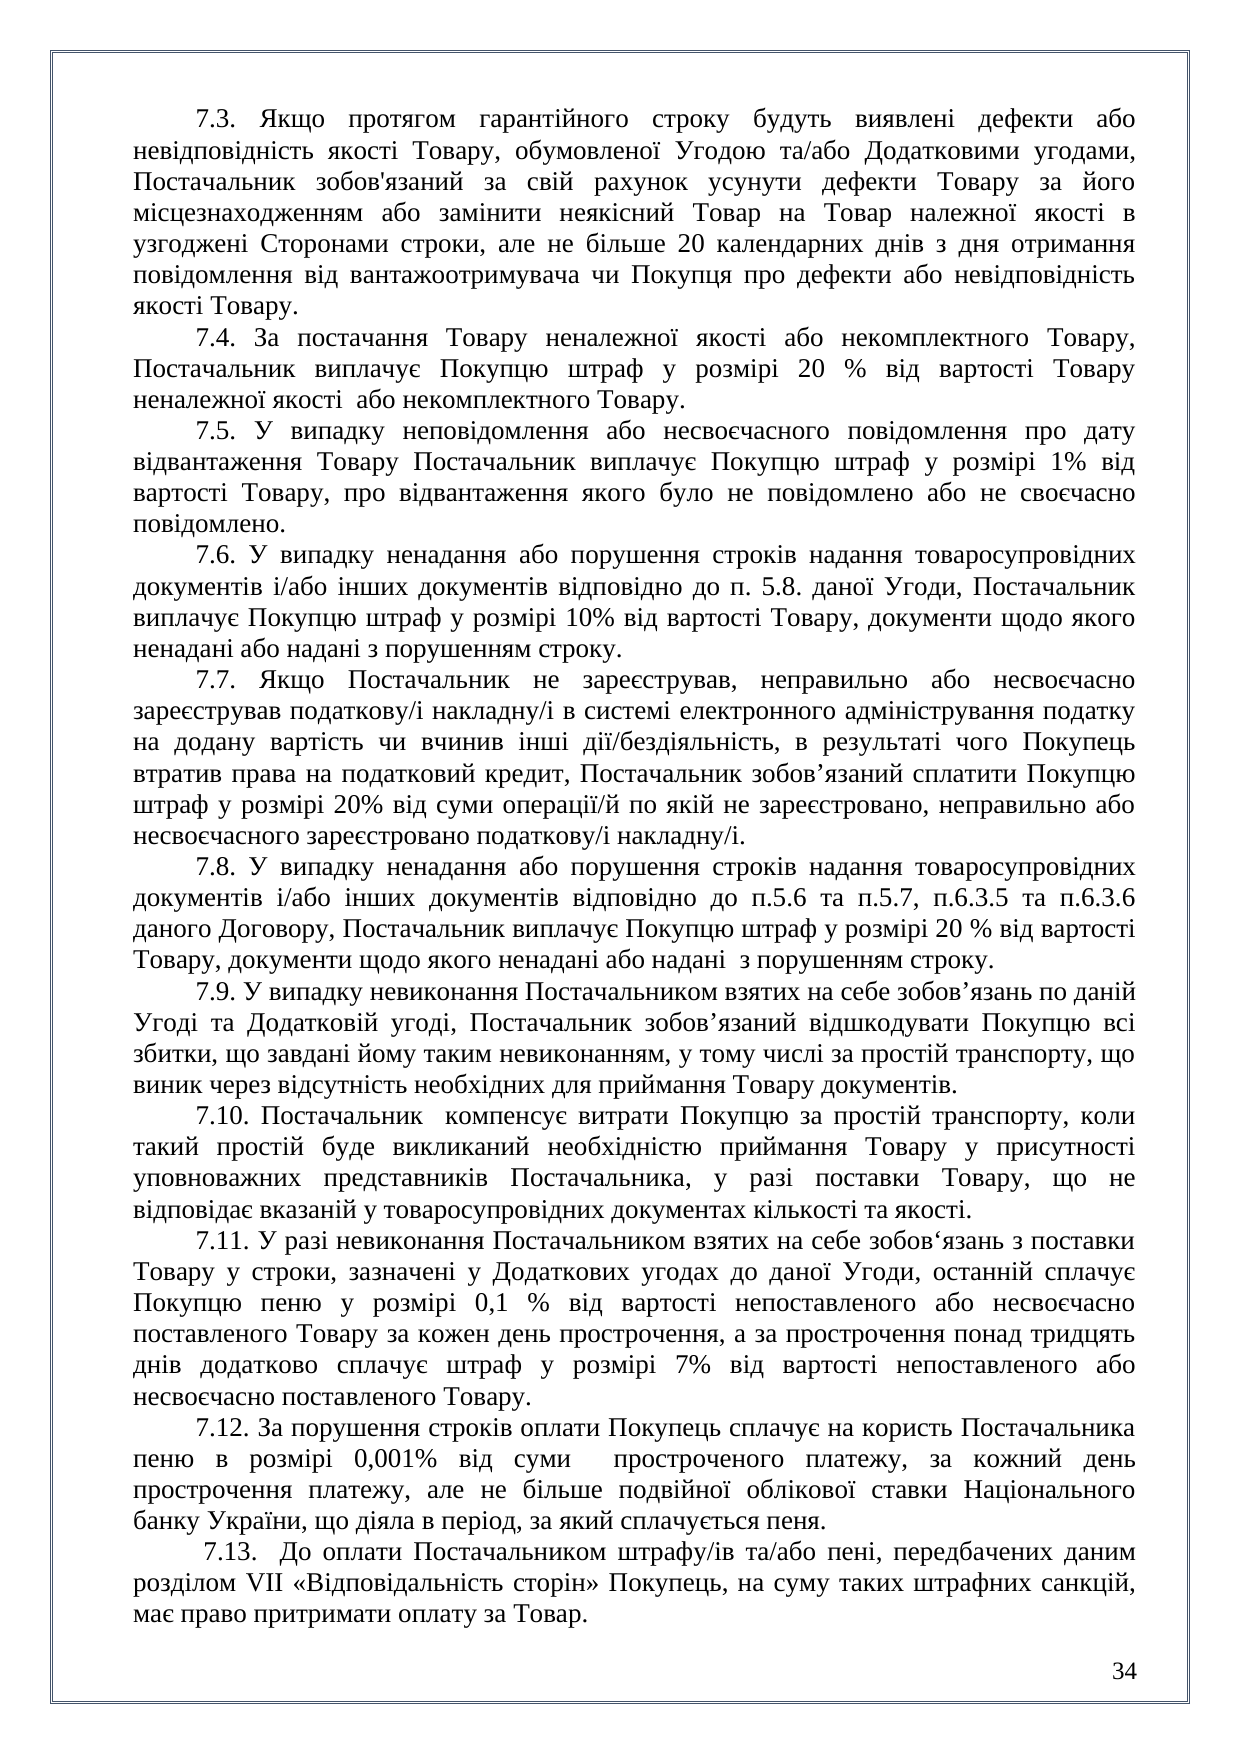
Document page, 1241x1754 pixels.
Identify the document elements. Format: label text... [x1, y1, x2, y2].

text 7.7. Якщо Постачальник не зареєстрував, неправильно або несвоєчасно зареєстрував податкову/і накладну/і в системі електронного адміністрування податку на додану вартість чи вчинив інші дії/бездіяльність, в результаті чого Покупець втратив права на податковий кредит, Постачальник зобов’язаний сплатити Покупцю штраф у розмірі 20% від суми операції/й по якій не зареєстровано, неправильно або несвоєчасного зареєстровано податкову/і накладну/і. [133, 663, 1137, 850]
text 7.5. У випадку неповідомлення або несвоєчасного повідомлення про дату відвантаження Товару Постачальник виплачує Покупцю штраф у розмірі 1% від вартості Товару, про відвантаження якого було не повідомлено або не своєчасно повідомлено. [133, 414, 1137, 539]
list 7.12. За порушення строків оплати Покупець сплачує на користь Постачальника пеню в розмірі 0,001% від суми простроченого платежу, за кожний день прострочення платежу, але не більше подвійної облікової ставки Національного банку України, що діяла в період, за який сплачується пеня. [133, 1411, 1137, 1535]
text 7.9. У випадку невиконання Постачальником взятих на себе зобов’язань по даній Угоді та Додатковій угоді, Постачальник зобов’язаний відшкодувати Покупцю всі збитки, що завдані йому таким невиконанням, у тому числі за простій транспорту, що виник через відсутність необхідних для приймання Товару документів. [133, 975, 1137, 1099]
text 7.10. Постачальник компенсує витрати Покупцю за простій транспорту, коли такий простій буде викликаний необхідністю приймання Товару у присутності уповноважних представників Постачальника, у разі поставки Товару, що не відповідає вказаній у товаросупровідних документах кількості та якості. [133, 1099, 1137, 1224]
text 7.13. До оплати Постачальником штрафу/ів та/або пені, передбачених даним розділом VII «Відповідальність сторін» Покупець, на суму таких штрафних санкцій, має право притримати оплату за Товар. [133, 1535, 1137, 1629]
text 7.4. За постачання Товару неналежної якості або некомплектного Товару, Постачальник виплачує Покупцю штраф у розмірі 20 % від вартості Товару неналежної якості або некомплектного Товару. [133, 321, 1137, 414]
text 7.3. Якщо протягом гарантійного строку будуть виявлені дефекти або невідповідність якості Товару, обумовленої Угодою та/або Додатковими угодами, Постачальник зобов'язаний за свій рахунок усунути дефекти Товару за його місцезнаходженням або замінити неякісний Товар на Товар належної якості в узгоджені Сторонами строки, але не більше 20 календарних днів з дня отримання повідомлення від вантажоотримувача чи Покупця про дефекти або невідповідність якості Товару. [133, 103, 1137, 321]
text 7.6. У випадку ненадання або порушення строків надання товаросупровідних документів і/або інших документів відповідно до п. 5.8. даної Угоди, Постачальник виплачує Покупцю штраф у розмірі 10% від вартості Товару, документи щодо якого ненадані або надані з порушенням строку. [133, 539, 1137, 663]
list 7.11. У разі невиконання Постачальником взятих на себе зобов‘язань з поставки Товару у строки, зазначені у Додаткових угодах до даної Угоди, останній сплачує Покупцю пеню у розмірі 0,1 % від вартості непоставленого або несвоєчасно поставленого Товару за кожен день прострочення, а за прострочення понад тридцять днів додатково сплачує штраф у розмірі 7% від вартості непоставленого або несвоєчасно поставленого Товару. [133, 1224, 1137, 1411]
text 7.8. У випадку ненадання або порушення строків надання товаросупровідних документів і/або інших документів відповідно до п.5.6 та п.5.7, п.6.3.5 та п.6.3.6 даного Договору, Постачальник виплачує Покупцю штраф у розмірі 20 % від вартості Товару, документи щодо якого ненадані або надані з порушенням строку. [133, 850, 1137, 975]
